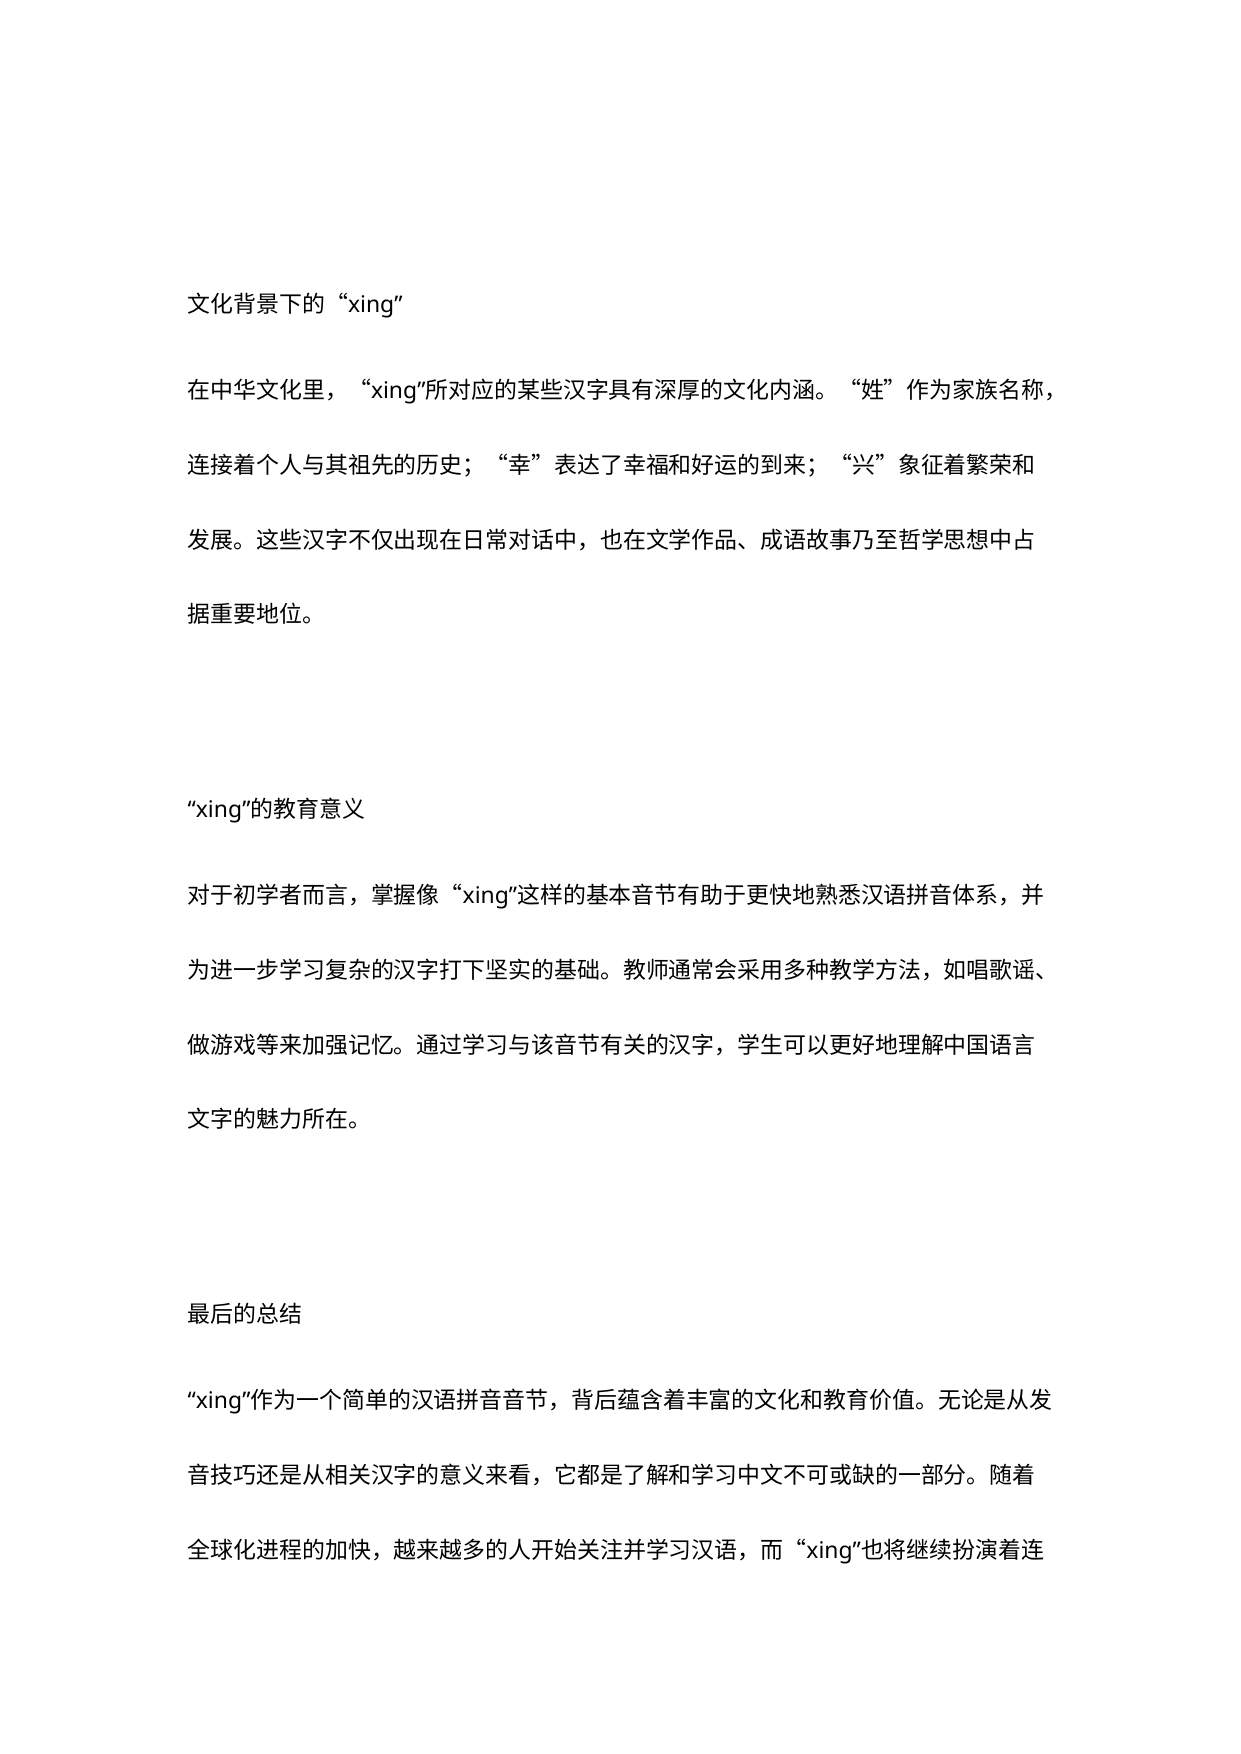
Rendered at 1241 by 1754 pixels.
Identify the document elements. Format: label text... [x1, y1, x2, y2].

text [187, 1366, 1053, 1581]
text “xing”的教育意义 [187, 775, 1053, 840]
text 在中华文化里，“xing”所对应的某些汉字具有深厚的文化内涵。“姓”作为家族名称，连接着个人与其祖先的历史；“幸”表达了幸福和好运的到来；“兴”象征着繁荣和发展。这些汉字不仅出现在日常对话中，也在文学作品、成语故事乃至哲学思想中占据重要地位。 [187, 356, 1053, 645]
text 最后的总结 [187, 1280, 1053, 1345]
text 文化背景下的“xing” [187, 270, 1053, 335]
text 对于初学者而言，掌握像“xing”这样的基本音节有助于更快地熟悉汉语拼音体系，并为进一步学习复杂的汉字打下坚实的基础。教师通常会采用多种教学方法，如唱歌谣、做游戏等来加强记忆。通过学习与该音节有关的汉字，学生可以更好地理解中国语言文字的魅力所在。 [187, 861, 1053, 1150]
